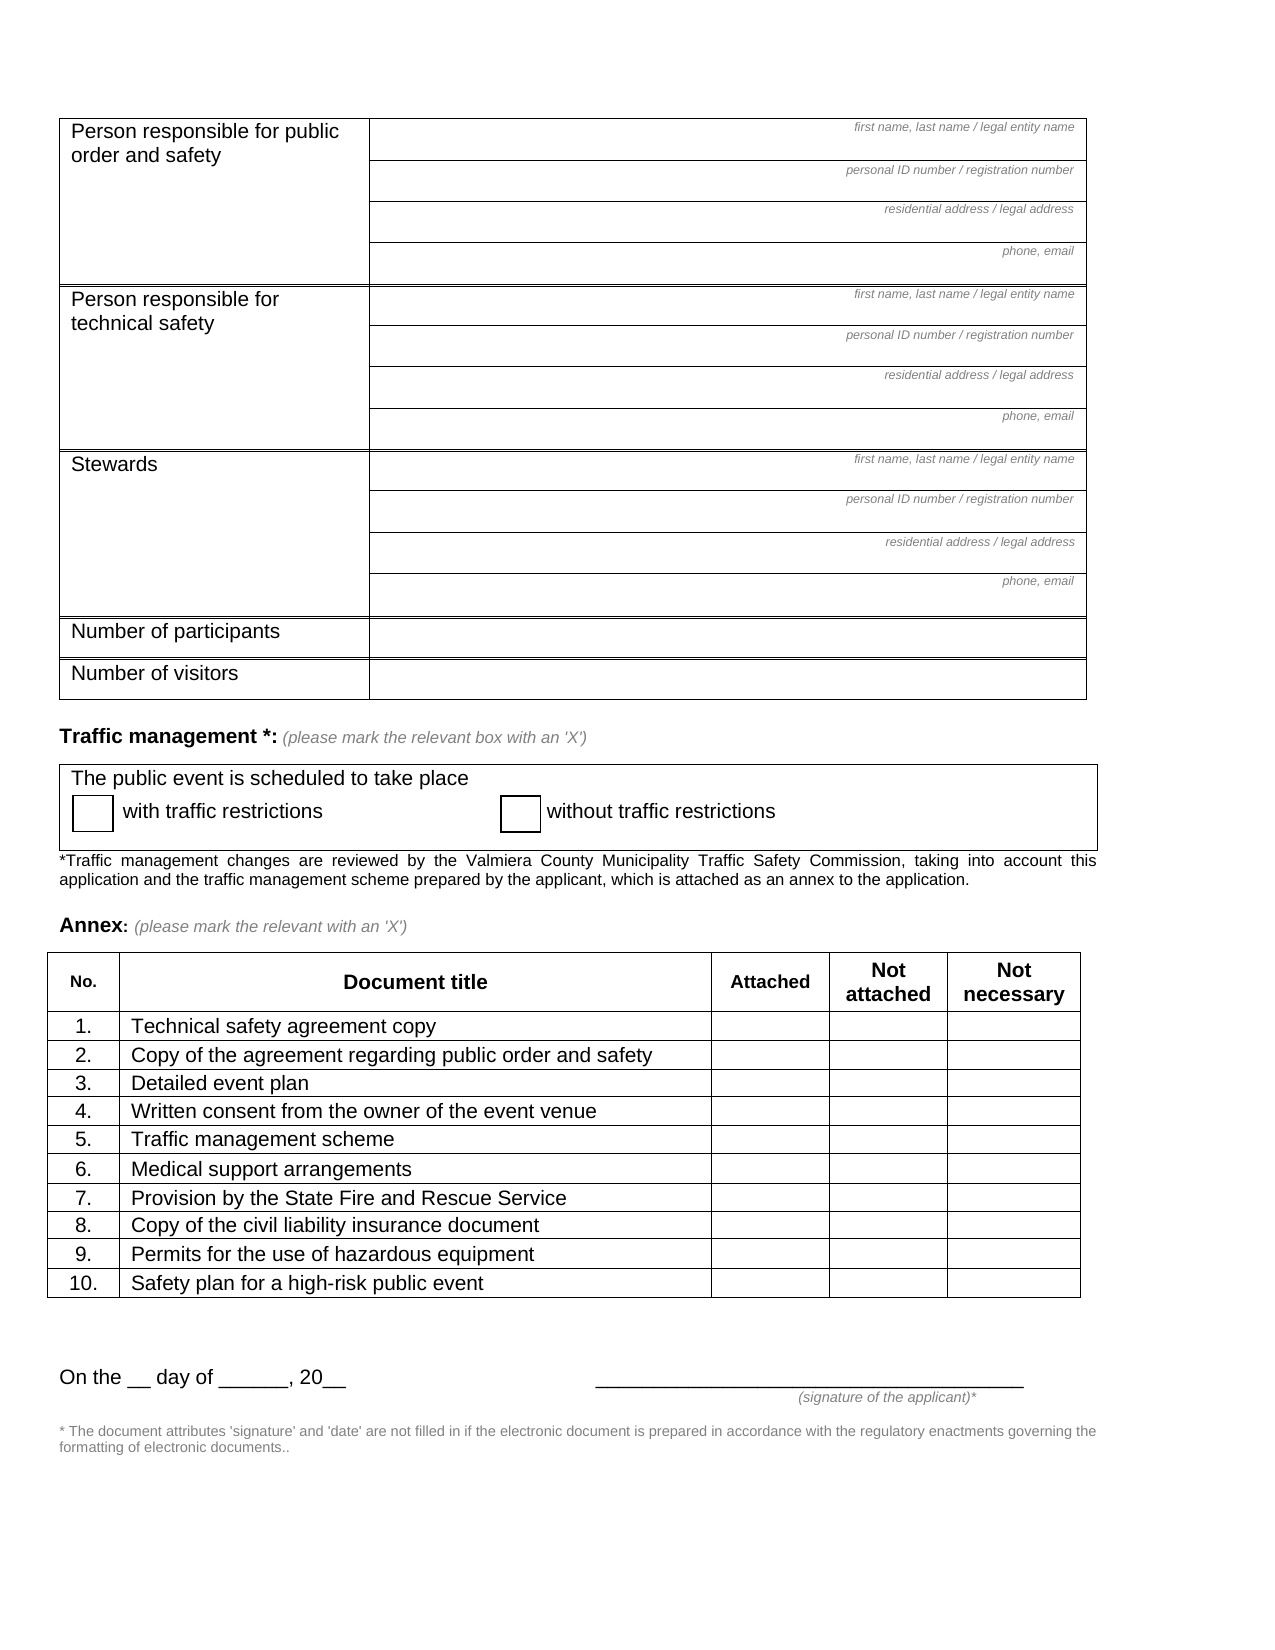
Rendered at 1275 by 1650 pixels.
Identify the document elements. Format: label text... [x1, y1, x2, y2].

table_cell [712, 1097, 829, 1124]
table_cell [712, 1239, 829, 1267]
table_cell 1. [48, 1012, 119, 1040]
table_cell personal ID number / registration number [370, 326, 1086, 366]
table_cell [830, 1126, 947, 1153]
table_header No. [48, 953, 119, 1011]
table_cell residential address / legal address [370, 367, 1086, 408]
table_header The public event is scheduled to take place with traffic restrictions bez without traffic restrictions [60, 765, 1097, 850]
table_cell Detailed event plan [120, 1070, 711, 1096]
text * The document attributes 'signature' and 'date' are not filled in if the electronic document is prepared in accordance with the regulatory enactments governing the formatting of electronic documents.. [59, 1422, 1098, 1456]
table_cell first name, last name / legal entity name [370, 119, 1086, 159]
text On the __ day of ______, 20__ _____________________________________ [59, 1365, 1106, 1389]
table_cell Safety plan for a high-risk public event [120, 1269, 711, 1297]
table_cell [370, 619, 1086, 657]
table_cell [712, 1041, 829, 1069]
table_cell [712, 1212, 829, 1238]
table_cell [712, 1012, 829, 1040]
table_cell 7. [48, 1184, 119, 1211]
table_cell Medical support arrangements [120, 1154, 711, 1183]
table_cell Written consent from the owner of the event venue [120, 1097, 711, 1124]
table_cell residential address / legal address [370, 202, 1086, 242]
table_cell Copy of the agreement regarding public order and safety [120, 1041, 711, 1069]
table_cell [948, 1097, 1080, 1124]
table_cell 5. [48, 1126, 119, 1153]
table_cell [830, 1070, 947, 1096]
table_cell personal ID number / registration number [370, 161, 1086, 201]
table_cell Provision by the State Fire and Rescue Service [120, 1184, 711, 1211]
table_cell 9. [48, 1239, 119, 1267]
table_cell [830, 1012, 947, 1040]
table_cell [830, 1239, 947, 1267]
table_cell [712, 1126, 829, 1153]
table_cell [948, 1184, 1080, 1211]
table_cell phone, email [370, 574, 1086, 616]
table_cell phone, email [370, 243, 1086, 283]
table_cell [830, 1184, 947, 1211]
table_cell [830, 1212, 947, 1238]
table_cell [948, 1239, 1080, 1267]
table_cell 2. [48, 1041, 119, 1069]
table_cell Copy of the civil liability insurance document [120, 1212, 711, 1238]
table_cell 4. [48, 1097, 119, 1124]
table_cell [830, 1041, 947, 1069]
table_cell Number of visitors [60, 660, 369, 699]
table_header Attached [712, 953, 829, 1011]
table_cell Person responsible for technical safety [60, 287, 369, 449]
table_cell [60, 490, 369, 616]
table_cell [712, 1070, 829, 1096]
table_cell first name, last name / legal entity name [370, 452, 1086, 490]
table_cell Traffic management scheme [120, 1126, 711, 1153]
table_cell [948, 1070, 1080, 1096]
table_cell 6. [48, 1154, 119, 1183]
table_cell [370, 660, 1086, 699]
table_cell [948, 1012, 1080, 1040]
table_cell Number of participants [60, 619, 369, 657]
table_cell Person responsible for public order and safety [60, 119, 369, 283]
table_cell [830, 1269, 947, 1297]
text *Traffic management changes are reviewed by the Valmiera County Municipality Traffic Safety Commission, taking into account this application and the traffic management scheme prepared by the applicant, which is attached as an annex to the application. [59, 851, 1098, 889]
table_cell [712, 1184, 829, 1211]
table_cell [948, 1154, 1080, 1183]
table_cell [830, 1154, 947, 1183]
table_cell [712, 1269, 829, 1297]
table_cell [948, 1126, 1080, 1153]
table_cell 10. [48, 1269, 119, 1297]
table_header Not necessary [948, 953, 1080, 1011]
table_header Document title [120, 953, 711, 1011]
table_cell Stewards [60, 452, 369, 490]
table_cell 8. [48, 1212, 119, 1238]
table_cell [712, 1154, 829, 1183]
table_cell residential address / legal address [370, 533, 1086, 573]
text Traffic management *: (please mark the relevant box with an 'X') [59, 724, 1098, 748]
table_cell [948, 1041, 1080, 1069]
table_cell 3. [48, 1070, 119, 1096]
table_cell phone, email [370, 409, 1086, 449]
table_cell first name, last name / legal entity name [370, 287, 1086, 325]
table_cell Technical safety agreement copy [120, 1012, 711, 1040]
table_cell [830, 1097, 947, 1124]
table_cell Permits for the use of hazardous equipment [120, 1239, 711, 1267]
table_header Not attached [830, 953, 947, 1011]
table_cell personal ID number / registration number [370, 491, 1086, 532]
text Annex: (please mark the relevant with an 'X') [59, 913, 1098, 937]
table_cell [948, 1269, 1080, 1297]
text (signature of the applicant)* [584, 1389, 1106, 1405]
table_cell [948, 1212, 1080, 1238]
